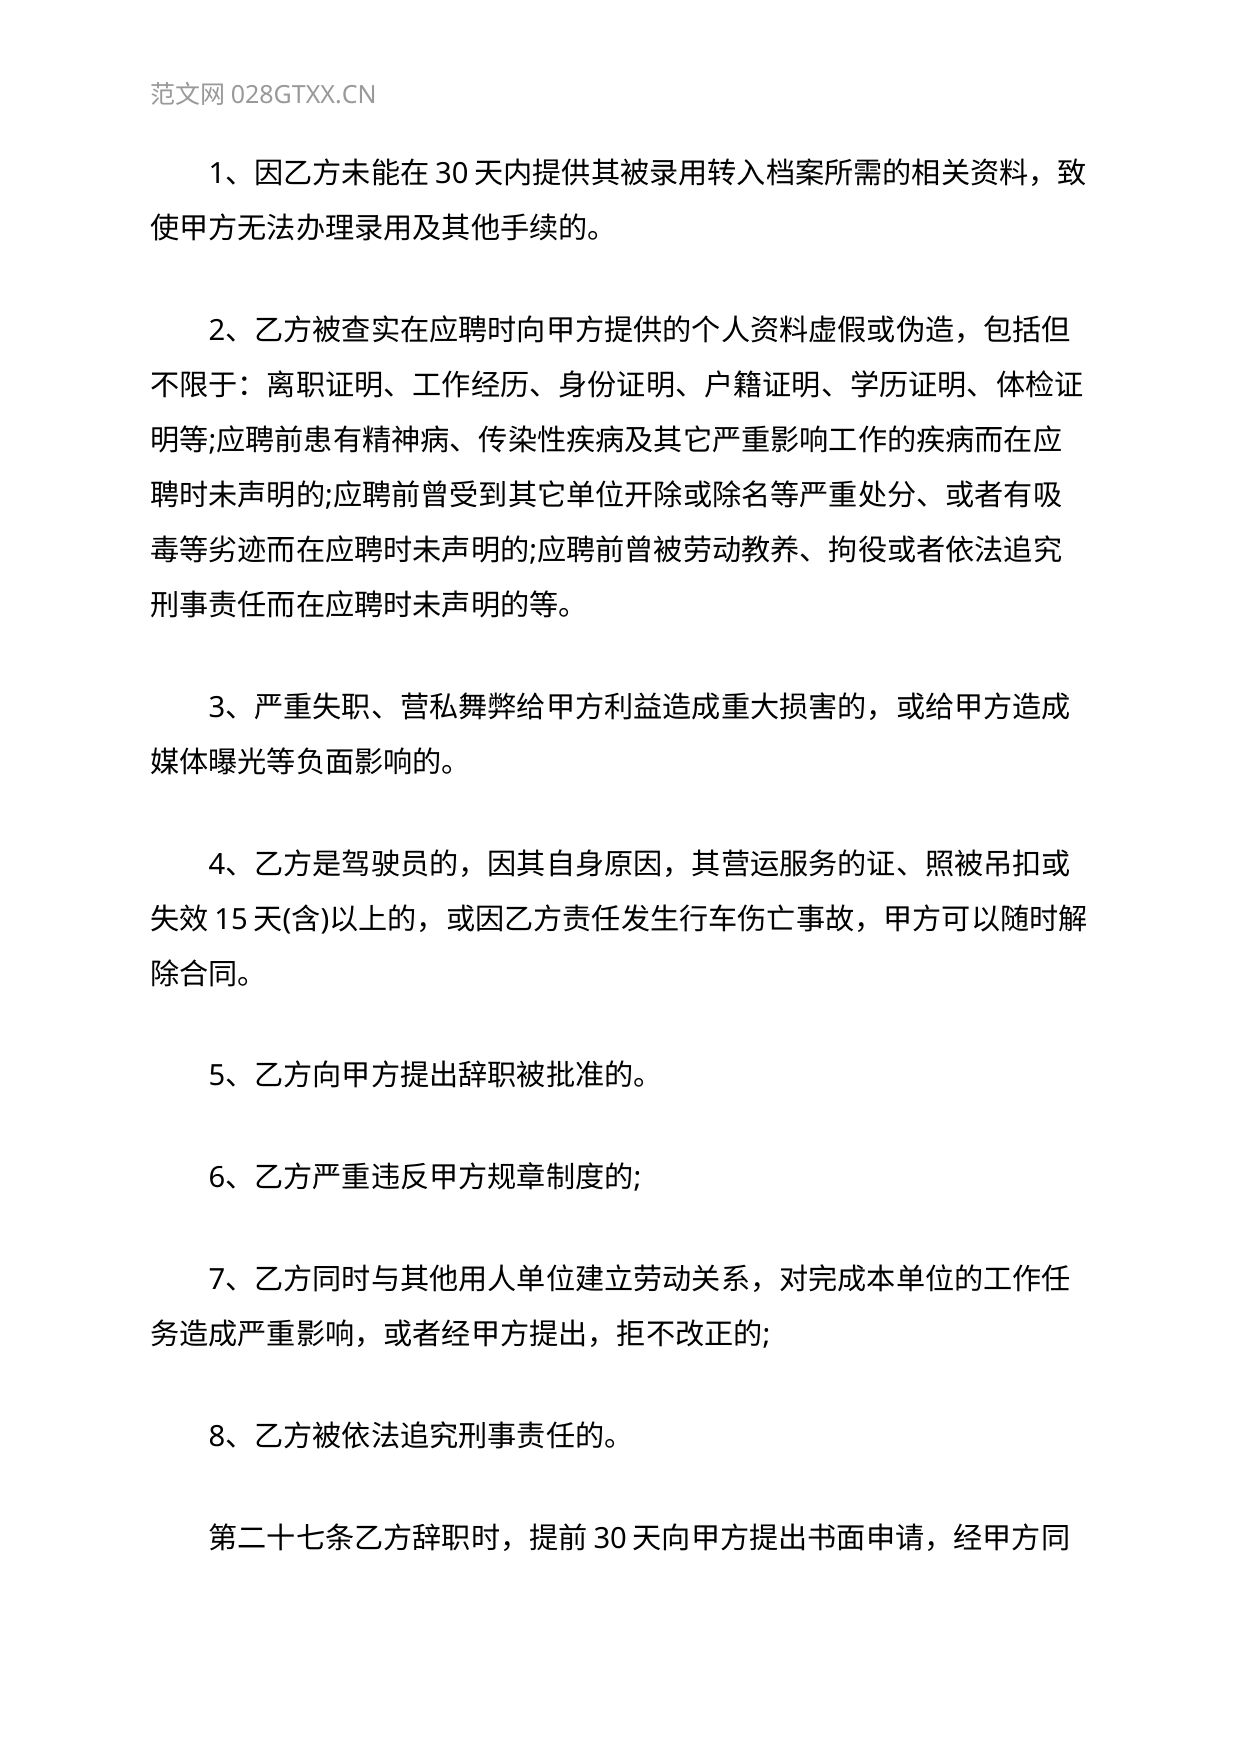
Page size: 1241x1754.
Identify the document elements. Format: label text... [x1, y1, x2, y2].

text 1、因乙方未能在30天内提供其被录用转入档案所需的相关资料，致使甲方无法办理录用及其他手续的。 [150, 150, 1090, 247]
text 7、乙方同时与其他用人单位建立劳动关系，对完成本单位的工作任务造成严重影响，或者经甲方提出，拒不改正的; [150, 1256, 1090, 1353]
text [150, 1515, 1090, 1557]
text 2、乙方被查实在应聘时向甲方提供的个人资料虚假或伪造，包括但不限于：离职证明、工作经历、身份证明、户籍证明、学历证明、体检证明等;应聘前患有精神病、传染性疾病及其它严重影响工作的疾病而在应聘时未声明的;应聘前曾受到其它单位开除或除名等严重处分、或者有吸毒等劣迹而在应聘时未声明的;应聘前曾被劳动教养、拘役或者依法追究刑事责任而在应聘时未声明的等。 [150, 307, 1090, 624]
text 4、乙方是驾驶员的，因其自身原因，其营运服务的证、照被吊扣或失效15天(含)以上的，或因乙方责任发生行车伤亡事故，甲方可以随时解除合同。 [150, 840, 1090, 992]
text 8、乙方被依法追究刑事责任的。 [150, 1413, 1090, 1455]
text 3、严重失职、营私舞弊给甲方利益造成重大损害的，或给甲方造成媒体曝光等负面影响的。 [150, 683, 1090, 781]
text 6、乙方严重违反甲方规章制度的; [150, 1154, 1090, 1196]
text 5、乙方向甲方提出辞职被批准的。 [150, 1052, 1090, 1094]
